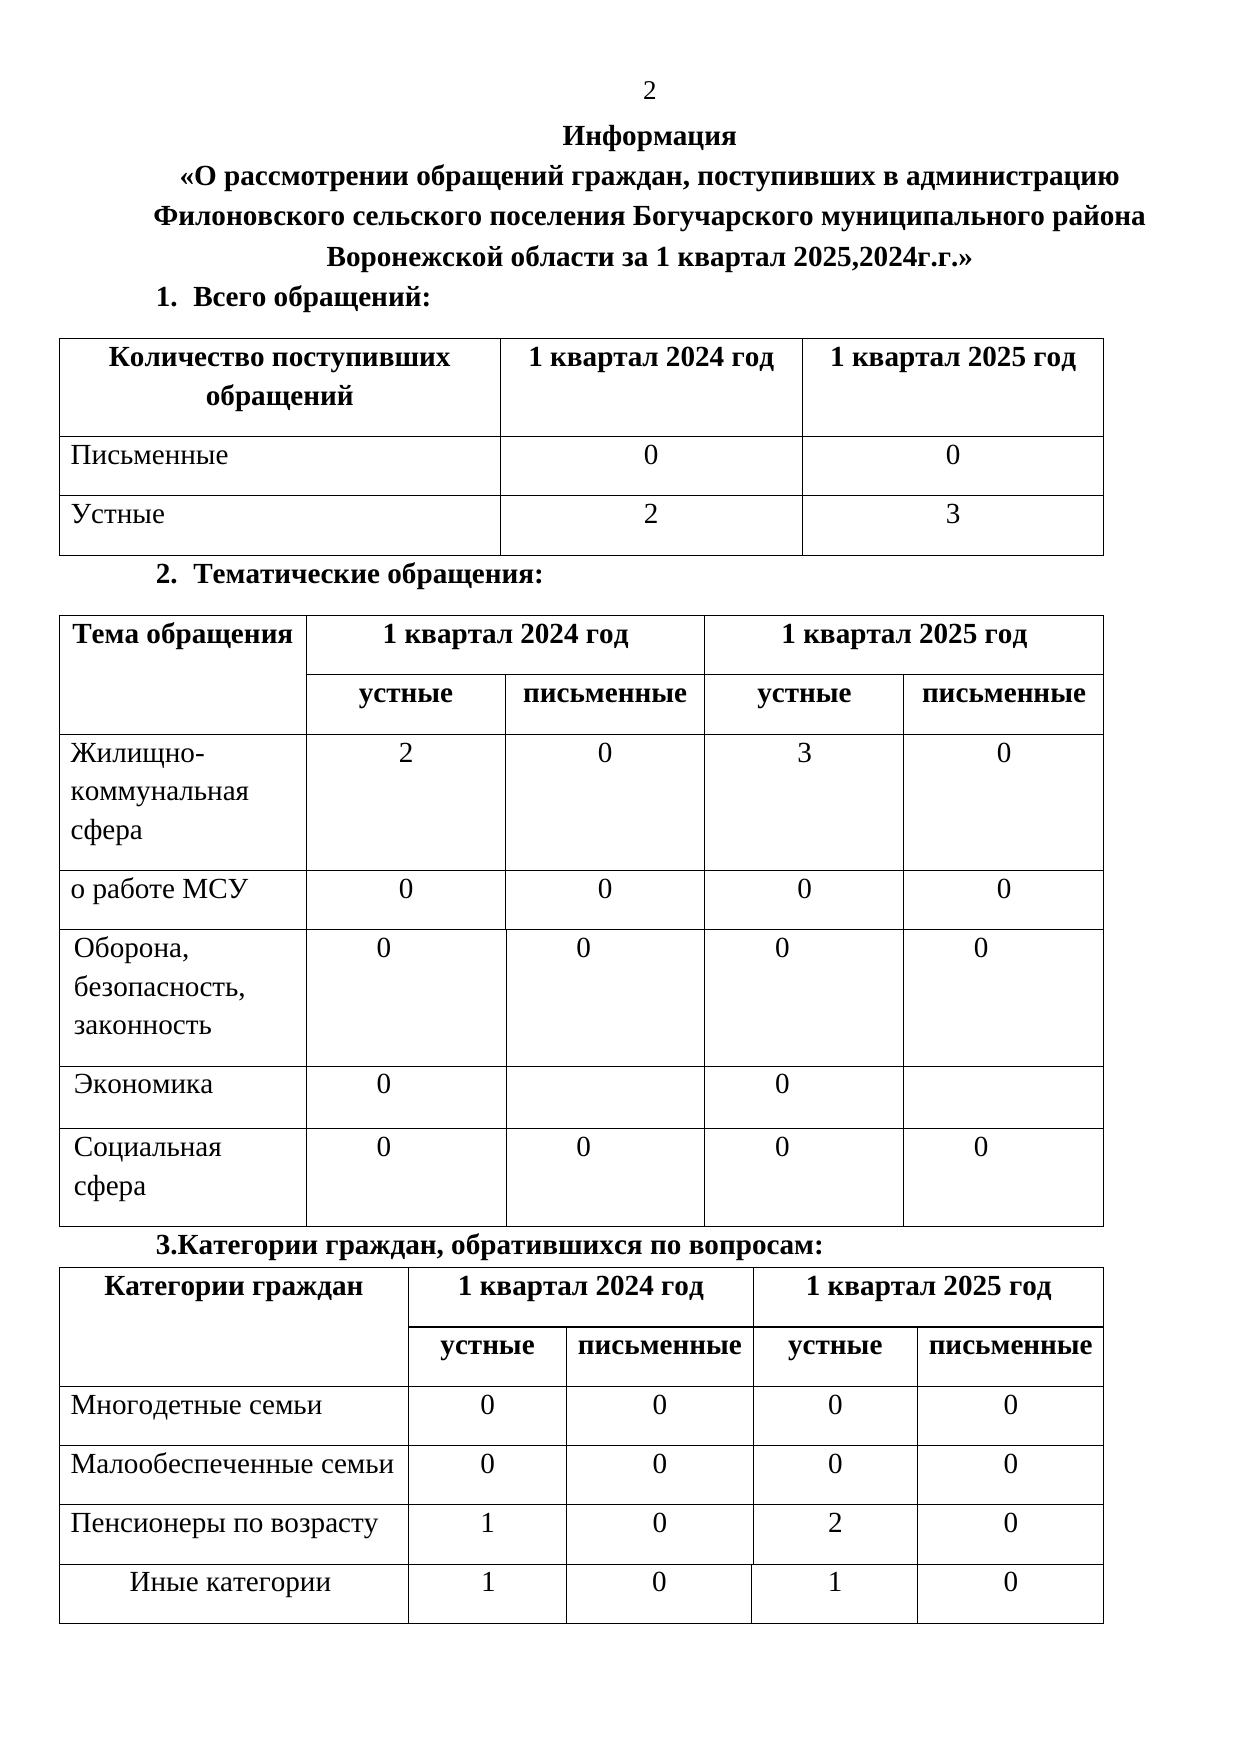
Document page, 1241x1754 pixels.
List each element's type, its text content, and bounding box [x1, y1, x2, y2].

text «О рассмотрении обращений граждан, поступивших в администрацию Филоновского сельского поселения Богучарского муниципального района Воронежской области за 1 квартал 2025,2024г.г.» [118, 158, 1181, 272]
table_cell Жилищно-коммунальная сфера [60, 735, 306, 870]
table_cell Письменные [60, 437, 500, 495]
table_cell 0 [705, 871, 903, 929]
table_cell Социальная сфера [60, 1129, 306, 1226]
table_header 1 квартал 2024 год [307, 616, 704, 674]
table_cell устные [307, 675, 505, 734]
table_cell 1 [409, 1505, 566, 1563]
table_cell [507, 1067, 704, 1128]
table_header Категории граждан [60, 1268, 408, 1386]
table_cell 1 [752, 1565, 917, 1623]
list Всего обращений: [156, 279, 1181, 312]
table_cell 3 [803, 496, 1103, 555]
table_cell 0 [754, 1446, 917, 1504]
table_cell 0 [409, 1387, 566, 1445]
table_cell 0 [506, 871, 704, 929]
table_cell 0 [307, 930, 506, 1066]
table_header Количество поступивших обращений [60, 339, 500, 436]
table_cell 0 [904, 1129, 1103, 1226]
table_cell 2 [754, 1505, 917, 1563]
table_cell 1 [409, 1565, 566, 1623]
table_cell Экономика [60, 1067, 306, 1128]
table_cell [904, 1067, 1103, 1128]
text 3.Категории граждан, обратившихся по вопросам: [156, 1227, 1181, 1261]
table_cell устные [409, 1328, 566, 1386]
table_cell 0 [506, 735, 704, 870]
table_cell Малообеспеченные семьи [60, 1446, 408, 1504]
table_cell 0 [507, 930, 704, 1066]
table_cell письменные [567, 1328, 753, 1386]
table_cell 0 [507, 1129, 704, 1226]
table_cell 0 [567, 1387, 753, 1445]
table_header 1 квартал 2025 год [705, 616, 1103, 674]
table_cell 0 [754, 1387, 917, 1445]
table_cell о работе МСУ [60, 871, 306, 929]
table_cell 2 [501, 496, 802, 555]
table_cell 0 [918, 1565, 1103, 1623]
table_cell Иные категории [60, 1565, 408, 1623]
table_cell Многодетные семьи [60, 1387, 408, 1445]
table_cell 0 [904, 735, 1103, 870]
table_cell устные [754, 1328, 917, 1386]
table_cell 0 [904, 930, 1103, 1066]
table_cell 0 [803, 437, 1103, 495]
table_header 1 квартал 2025 год [803, 339, 1103, 436]
list Тематические обращения: [156, 556, 1181, 589]
table_cell 0 [567, 1446, 753, 1504]
table_cell 0 [904, 871, 1103, 929]
text Информация [118, 118, 1181, 152]
table_cell 0 [918, 1505, 1103, 1563]
table_cell Устные [60, 496, 500, 555]
table_cell 0 [307, 1129, 506, 1226]
table_cell 0 [567, 1505, 753, 1563]
table_header 1 квартал 2024 год [501, 339, 802, 436]
table_cell 0 [705, 1067, 903, 1128]
table_cell 0 [705, 930, 903, 1066]
table_cell 0 [409, 1446, 566, 1504]
table_cell устные [705, 675, 903, 734]
table_cell 0 [705, 1129, 903, 1226]
table_header 1 квартал 2024 год [409, 1268, 753, 1326]
table_cell 0 [501, 437, 802, 495]
table_cell 0 [567, 1565, 751, 1623]
table_header 1 квартал 2025 год [754, 1268, 1103, 1326]
table_header Тема обращения [60, 616, 306, 734]
table_cell 0 [307, 871, 505, 929]
table_cell 0 [918, 1387, 1103, 1445]
table_cell письменные [506, 675, 704, 734]
table_cell 3 [705, 735, 903, 870]
table_cell Пенсионеры по возрасту [60, 1505, 408, 1563]
table_cell письменные [904, 675, 1103, 734]
table_cell 0 [307, 1067, 506, 1128]
table_cell письменные [918, 1328, 1103, 1386]
table_cell 0 [918, 1446, 1103, 1504]
table_cell 2 [307, 735, 505, 870]
table_cell Оборона, безопасность, законность [60, 930, 306, 1066]
